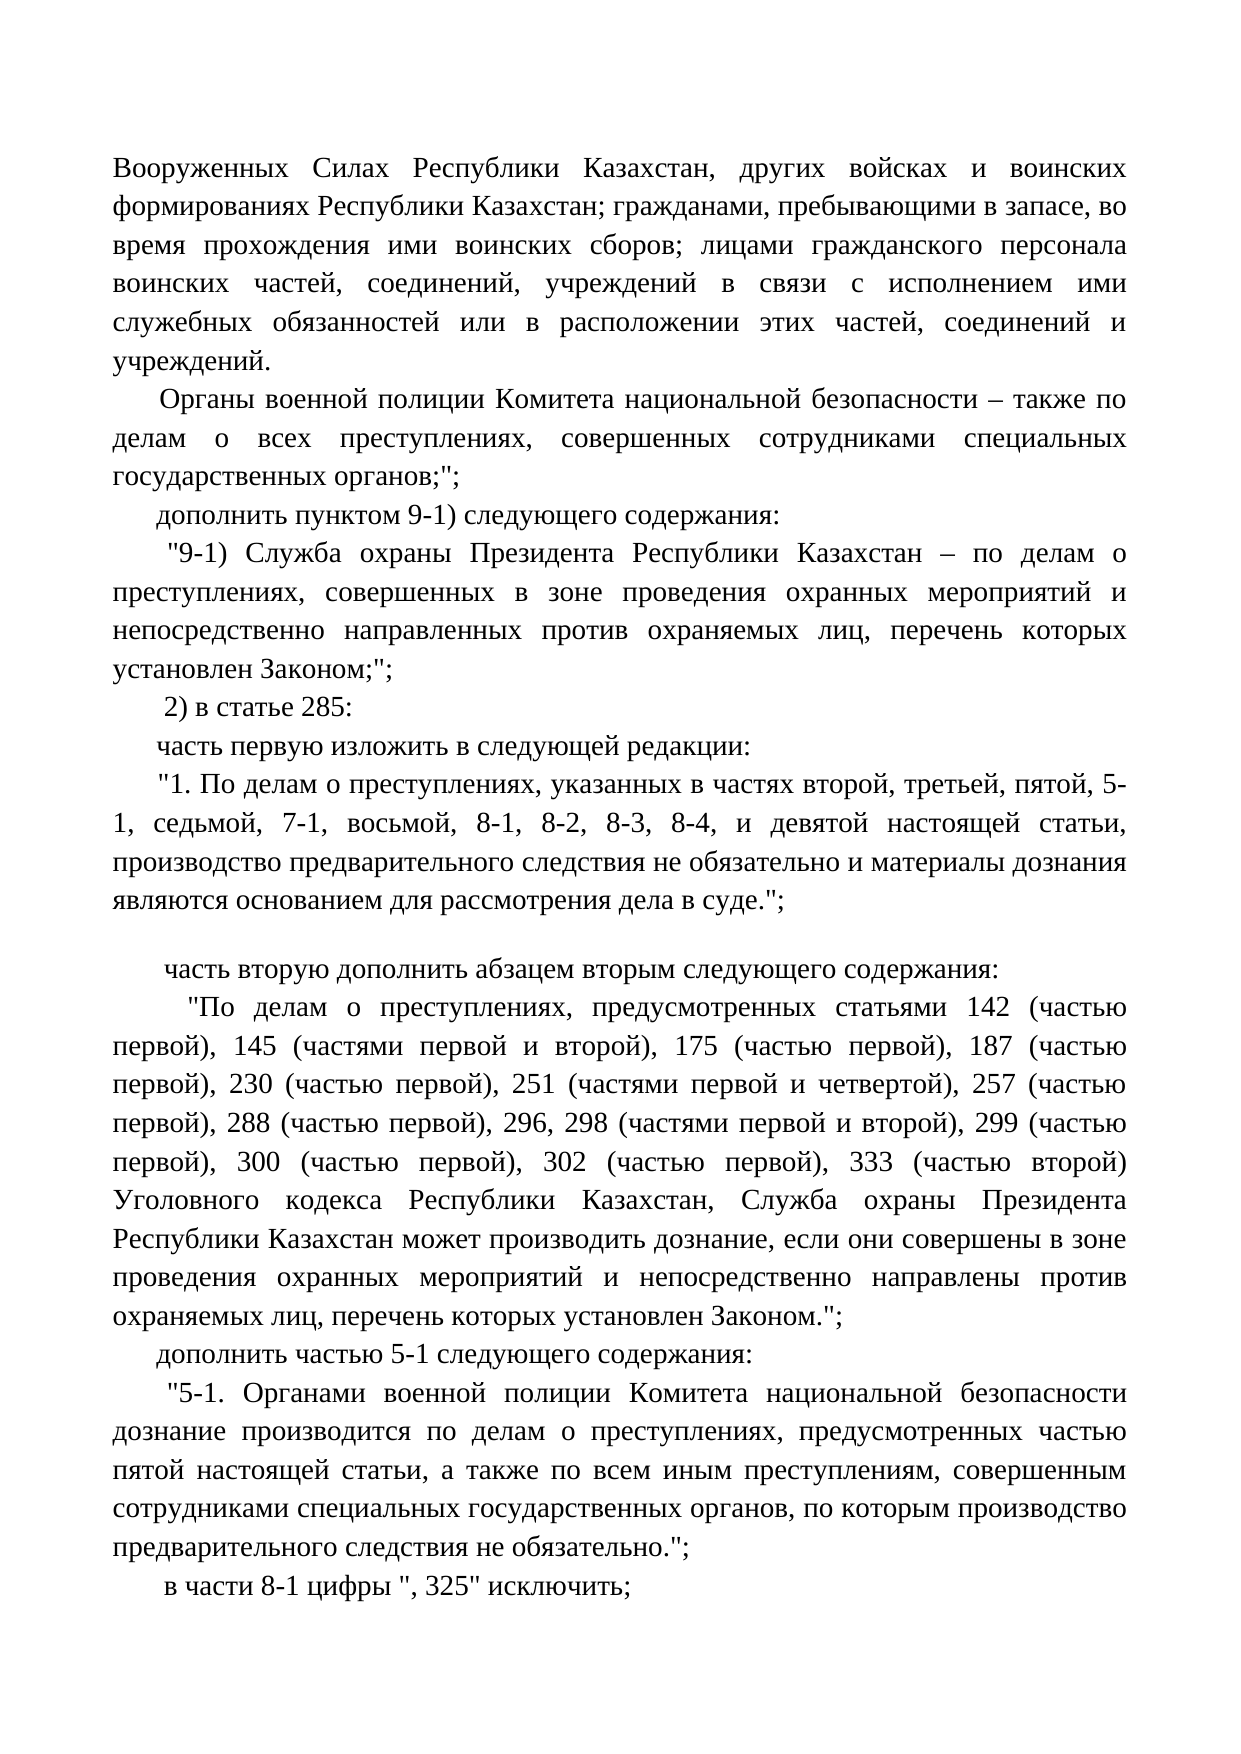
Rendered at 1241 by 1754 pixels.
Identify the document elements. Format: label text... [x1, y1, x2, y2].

text дополнить частью 5-1 следующего содержания: [112, 1336, 1128, 1370]
text "5-1. Органами военной полиции Комитета национальной безопасности дознание производится по делам о преступлениях, предусмотренных частью пятой настоящей статьи, а также по всем иным преступлениям, совершенным сотрудниками специальных государственных органов, по которым производство предварительного следствия не обязательно."; [112, 1375, 1128, 1563]
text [112, 150, 1128, 376]
text часть вторую дополнить абзацем вторым следующего содержания: [112, 951, 1128, 984]
text Органы военной полиции Комитета национальной безопасности – также по делам о всех преступлениях, совершенных сотрудниками специальных государственных органов;"; [112, 381, 1128, 492]
text дополнить пунктом 9-1) следующего содержания: [112, 497, 1128, 530]
text часть первую изложить в следующей редакции: [112, 728, 1128, 762]
text 2) в статье 285: [112, 689, 1128, 723]
text в части 8-1 цифры ", 325" исключить; [112, 1568, 1128, 1601]
text "9-1) Служба охраны Президента Республики Казахстан – по делам о преступлениях, совершенных в зоне проведения охранных мероприятий и непосредственно направленных против охраняемых лиц, перечень которых установлен Законом;"; [112, 535, 1128, 684]
text "1. По делам о преступлениях, указанных в частях второй, третьей, пятой, 5-1, седьмой, 7-1, восьмой, 8-1, 8-2, 8-3, 8-4, и девятой настоящей статьи, производство предварительного следствия не обязательно и материалы дознания являются основанием для рассмотрения дела в суде."; [112, 767, 1128, 916]
text "По делам о преступлениях, предусмотренных статьями 142 (частью первой), 145 (частями первой и второй), 175 (частью первой), 187 (частью первой), 230 (частью первой), 251 (частями первой и четвертой), 257 (частью первой), 288 (частью первой), 296, 298 (частями первой и второй), 299 (частью первой), 300 (частью первой), 302 (частью первой), 333 (частью второй) Уголовного кодекса Республики Казахстан, Служба охраны Президента Республики Казахстан может производить дознание, если они совершены в зоне проведения охранных мероприятий и непосредственно направлены против охраняемых лиц, перечень которых установлен Законом."; [112, 989, 1128, 1331]
